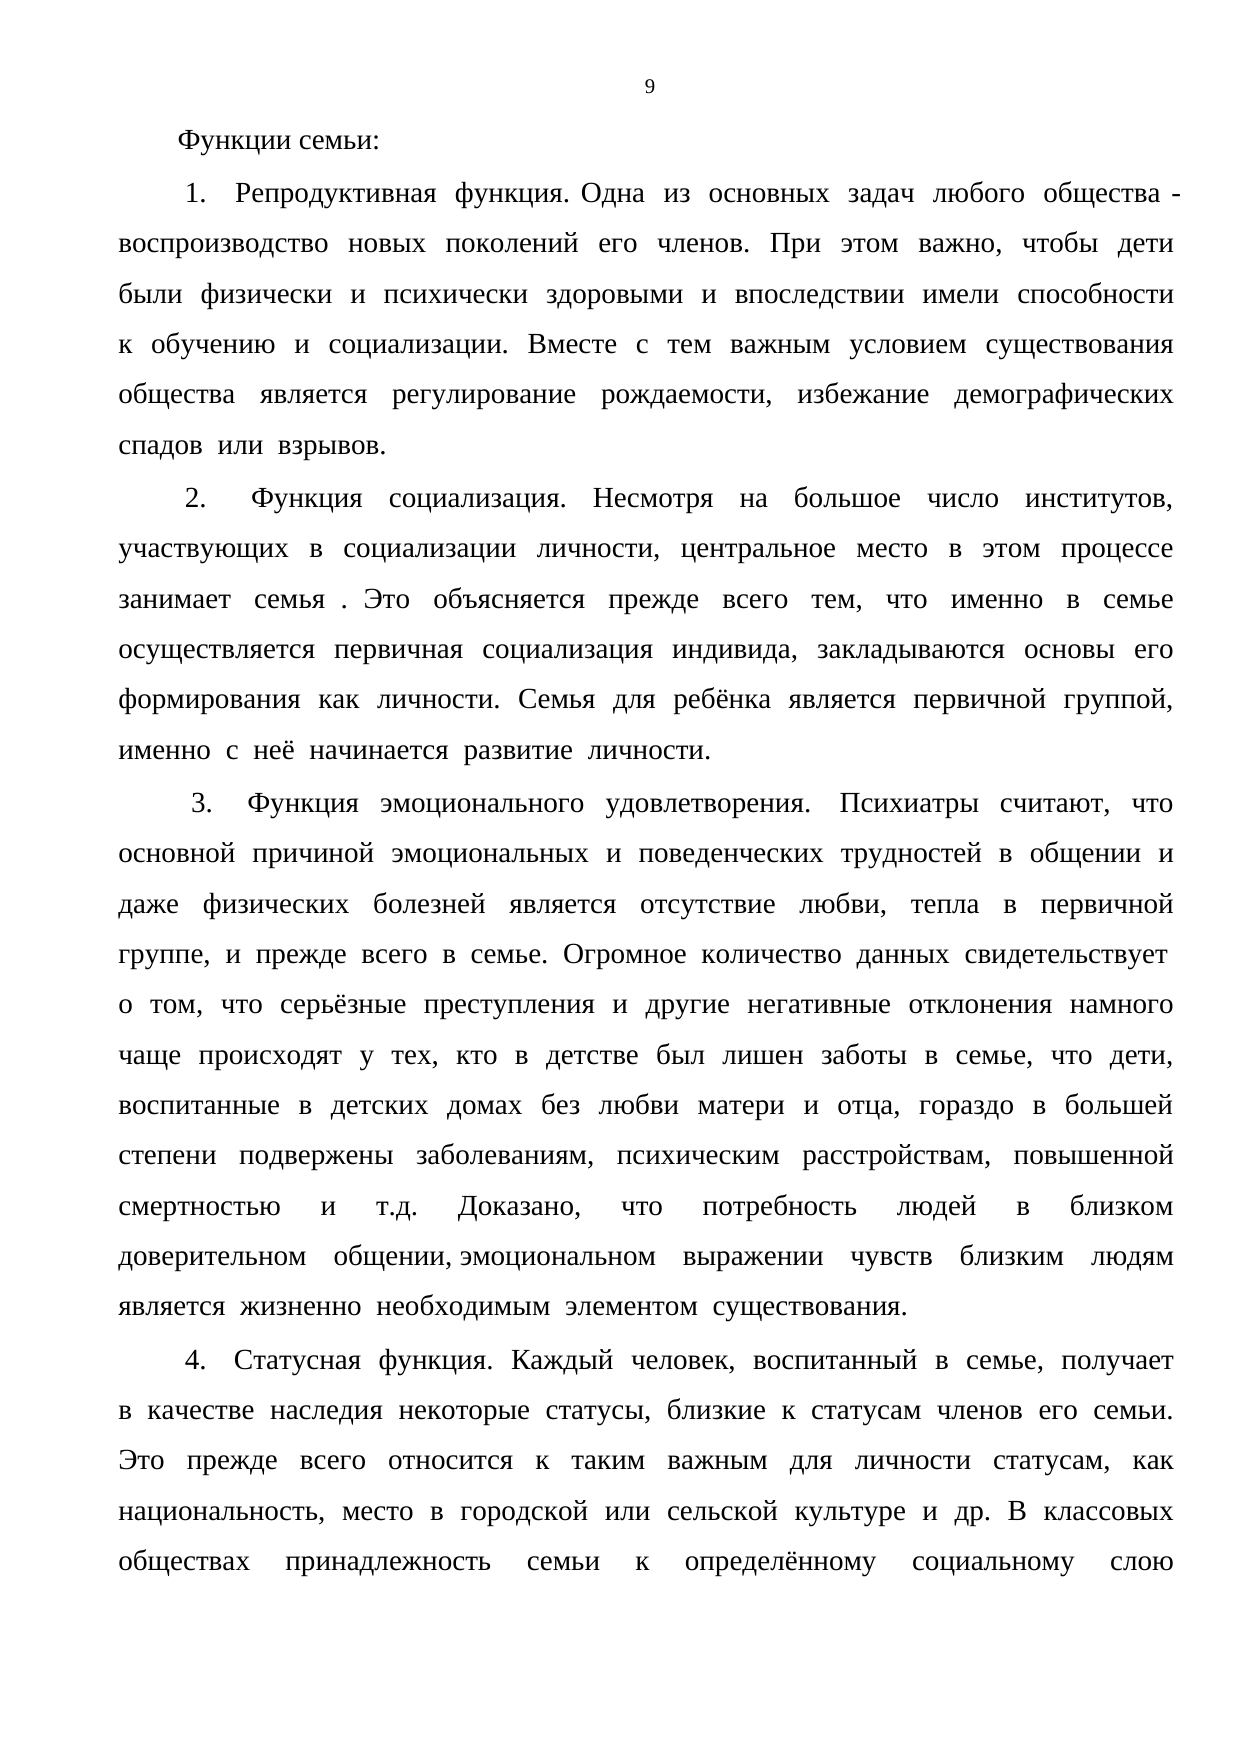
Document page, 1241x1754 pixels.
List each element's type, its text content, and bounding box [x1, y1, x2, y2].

text Функции семьи: [118, 122, 1181, 155]
text 1. Репродуктивная функция. Одна из основных задач любого общества - воспроизводство новых поколений его членов. При этом важно, чтобы дети были физически и психически здоровыми и впоследствии имели способности к обучению и социализации. Вместе с тем важным условием существования общества является регулирование рождаемости, избежание демографических спадов или взрывов. [118, 175, 1181, 460]
text 2. Функция социализация. Несмотря на большое число институтов, участвующих в социализации личности, центральное место в этом процессе занимает семья . Это объясняется прежде всего тем, что именно в семье осуществляется первичная социализация индивида, закладываются основы его формирования как личности. Семья для ребёнка является первичной группой, именно с неё начинается развитие личности. [118, 480, 1181, 765]
text 3. Функция эмоционального удовлетворения. Психиатры считают, что основной причиной эмоциональных и поведенческих трудностей в общении и даже физических болезней является отсутствие любви, тепла в первичной группе, и прежде всего в семье. Огромное количество данных свидетельствует о том, что серьёзные преступления и другие негативные отклонения намного чаще происходят у тех, кто в детстве был лишен заботы в семье, что дети, воспитанные в детских домах без любви матери и отца, гораздо в большей степени подвержены заболеваниям, психическим расстройствам, повышенной смертностью и т.д. Доказано, что потребность людей в близком доверительном общении, эмоциональном выражении чувств близким людям является жизненно необходимым элементом существования. [118, 785, 1181, 1322]
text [118, 1342, 1181, 1577]
